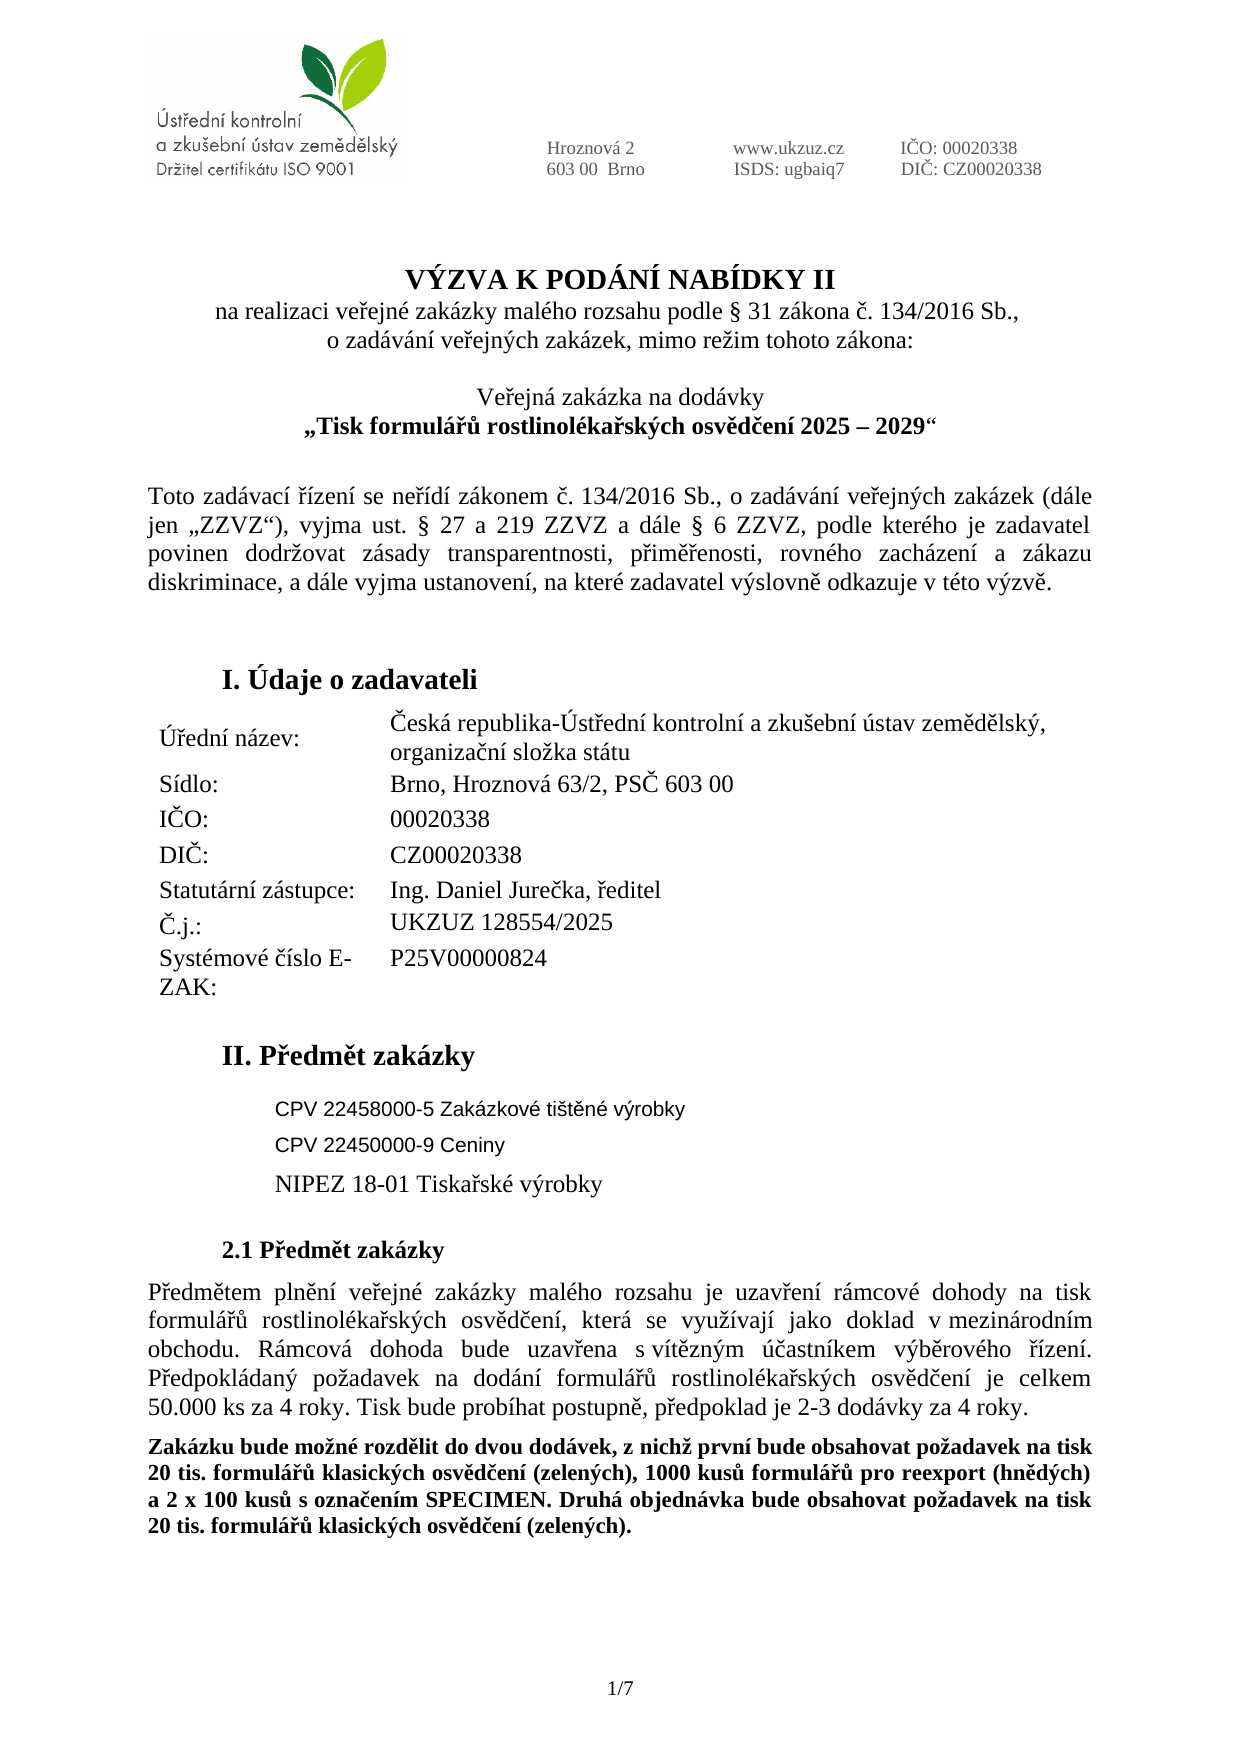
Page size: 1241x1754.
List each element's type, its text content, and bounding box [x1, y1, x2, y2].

text VÝZVA K PODÁNÍ NABÍDKY II [148, 262, 1092, 296]
text Zakázku bude možné rozdělit do dvou dodávek, z nichž první bude obsahovat požadavek na tisk 20 tis. formulářů klasických osvědčení (zelených), 1000 kusů formulářů pro reexport (hnědých) a 2 x 100 kusů s označením SPECIMEN. Druhá objednávka bude obsahovat požadavek na tisk 20 tis. formulářů klasických osvědčení (zelených). [148, 1433, 1092, 1538]
table_header Úřední název: [148, 708, 379, 766]
picture [149, 34, 404, 183]
table_cell DIČ: [148, 837, 379, 872]
text Toto zadávací řízení se neřídí zákonem č. 134/2016 Sb., o zadávání veřejných zakázek (dále jen „ZZVZ“), vyjma ust. § 27 a 219 ZZVZ a dále § 6 ZZVZ, podle kterého je zadavatel povinen dodržovat zásady transparentnosti, přiměřenosti, rovného zacházení a zákazu diskriminace, a dále vyjma ustanovení, na které zadavatel výslovně odkazuje v této výzvě. [148, 481, 1092, 596]
table_cell Systémové číslo E-ZAK: [148, 943, 379, 1000]
table_cell P25V00000824 [379, 943, 1092, 1000]
text na realizaci veřejné zakázky malého rozsahu podle § 31 zákona č. 134/2016 Sb., o zadávání veřejných zakázek, mimo režim tohoto zákona: [148, 296, 1092, 353]
table_cell Ing. Daniel Jurečka, ředitel [379, 872, 1092, 907]
text I. Údaje o zadavateli [222, 662, 1092, 696]
text 2.1 Předmět zakázky [222, 1236, 1092, 1264]
table_cell 00020338 [379, 801, 1092, 837]
table_cell Sídlo: [148, 766, 379, 801]
text II. Předmět zakázky [222, 1038, 1092, 1071]
table_cell IČO: [148, 801, 379, 837]
text Předmětem plnění veřejné zakázky malého rozsahu je uzavření rámcové dohody na tisk formulářů rostlinolékařských osvědčení, která se využívají jako doklad v mezinárodním obchodu. Rámcová dohoda bude uzavřena s vítězným účastníkem výběrového řízení. Předpokládaný požadavek na dodání formulářů rostlinolékařských osvědčení je celkem 50.000 ks za 4 roky. Tisk bude probíhat postupně, předpoklad je 2-3 dodávky za 4 roky. [148, 1277, 1092, 1421]
table_header NIPEZ 18-01 Tiskařské výrobky [263, 1084, 977, 1198]
table_cell Č.j.: [148, 908, 379, 943]
text „Tisk formulářů rostlinolékařských osvědčení 2025 – 2029“ [148, 411, 1092, 440]
table_cell CZ00020338 [379, 837, 1092, 872]
table_cell Brno, Hroznová 63/2, PSČ 603 00 [379, 766, 1092, 801]
table_header Česká republika-Ústřední kontrolní a zkušební ústav zemědělský, organizační složka státu [379, 708, 1092, 766]
table_cell Statutární zástupce: [148, 872, 379, 907]
text Veřejná zakázka na dodávky [148, 382, 1092, 411]
table_cell UKZUZ 128554/2025 [379, 908, 1092, 943]
